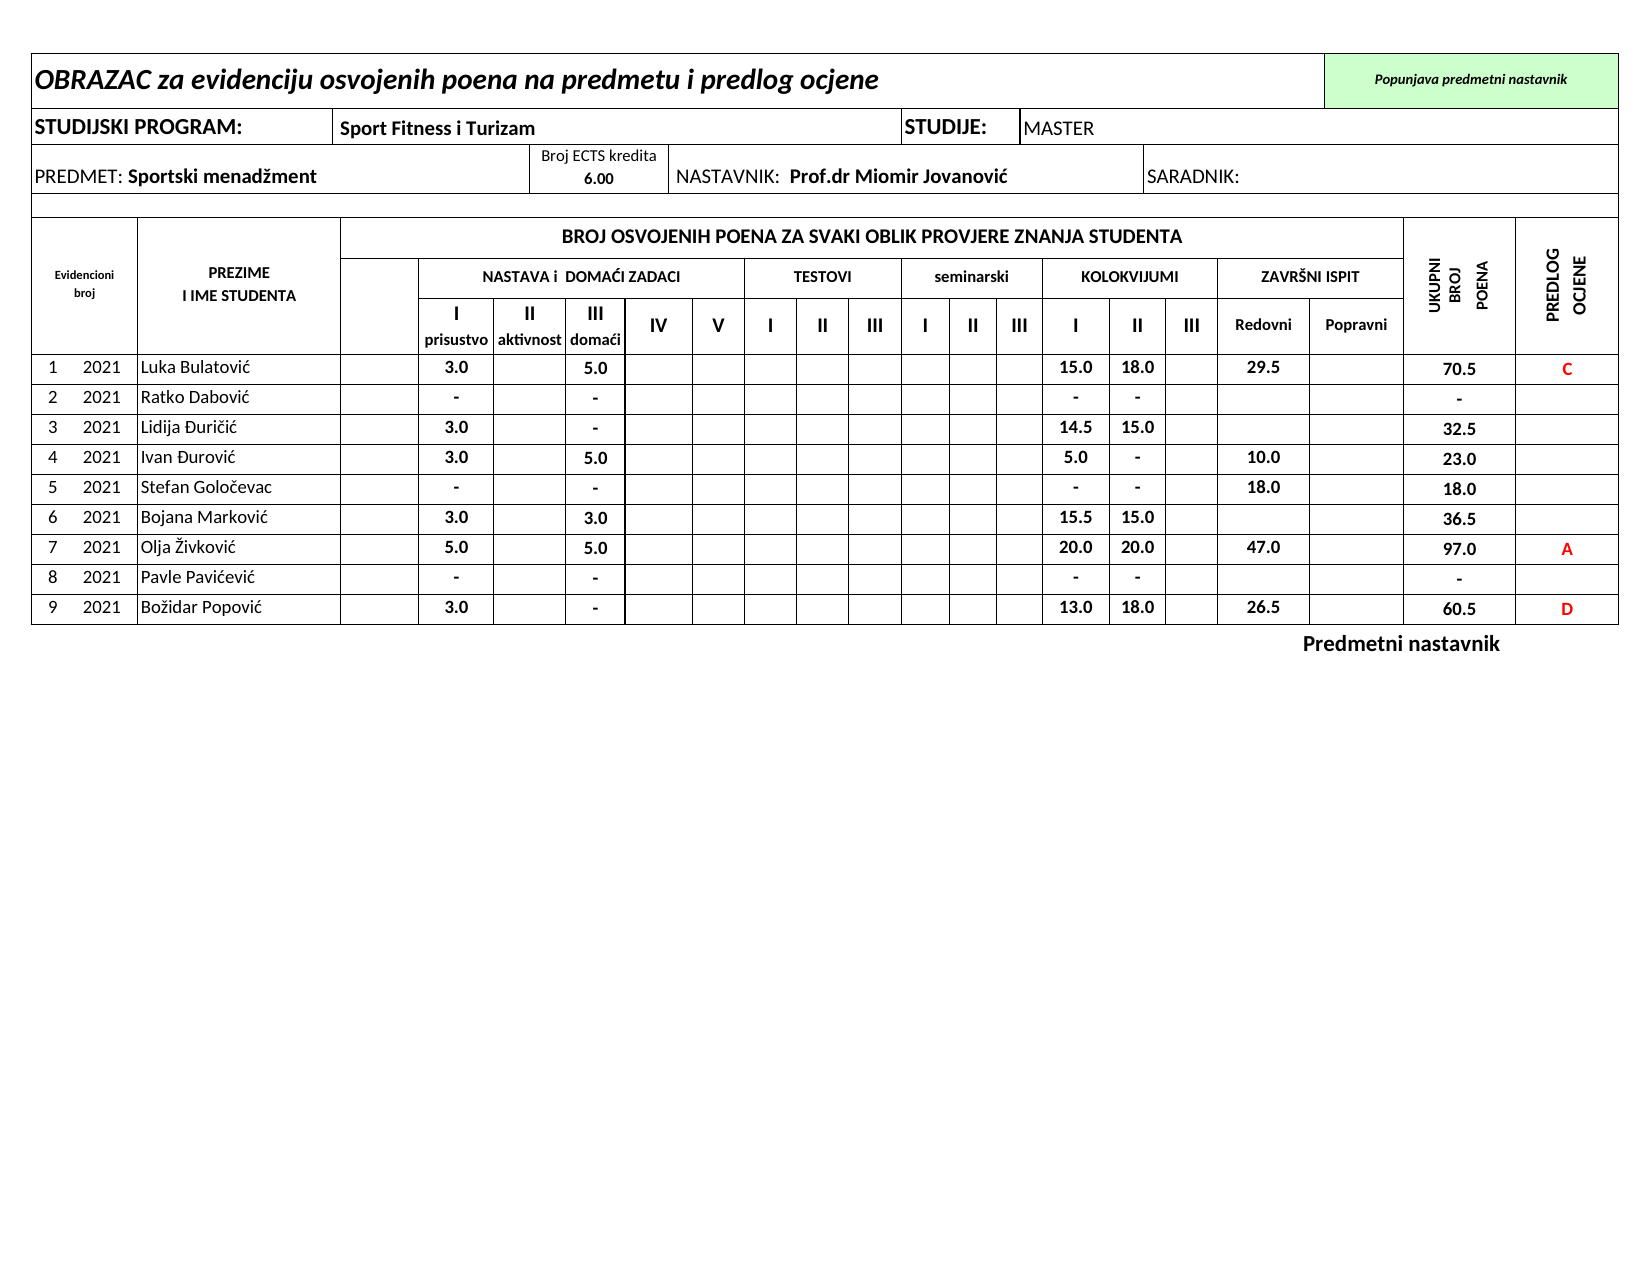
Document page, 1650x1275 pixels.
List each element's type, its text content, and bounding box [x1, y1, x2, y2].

table_cell TESTOVI [745, 259, 901, 298]
table_cell [693, 535, 744, 564]
table_cell 97.0 [1404, 535, 1515, 564]
table_cell - [1110, 475, 1165, 504]
table_cell [745, 415, 796, 444]
text Predmetni nastavnik [150, 625, 1500, 657]
table_cell [1310, 445, 1403, 474]
table_cell PREDLOG OCJENE [1516, 218, 1618, 354]
table_cell Bojana Marković [138, 505, 340, 534]
table_cell [950, 355, 996, 384]
table_cell [950, 475, 996, 504]
table_cell [494, 595, 565, 624]
table_cell [1516, 415, 1618, 444]
table_cell 3.0 [419, 445, 493, 474]
table_cell [1516, 445, 1618, 474]
table_cell [494, 475, 565, 504]
table_cell Olja Živković [138, 535, 340, 564]
table_cell [849, 595, 901, 624]
table_cell IV [626, 299, 692, 354]
table_cell 15.5 [1043, 505, 1109, 534]
table_cell [849, 535, 901, 564]
table_cell 3 2021 [32, 415, 137, 444]
table_cell II [797, 299, 848, 354]
table_cell [797, 475, 848, 504]
table_cell [1166, 505, 1217, 534]
table_cell [849, 355, 901, 384]
table_cell [1166, 445, 1217, 474]
table_cell [341, 355, 418, 384]
table_cell [797, 535, 848, 564]
table_cell - [419, 565, 493, 594]
table_cell 2 2021 [32, 385, 137, 414]
table_cell 20.0 [1043, 535, 1109, 564]
table_cell [950, 565, 996, 594]
table_cell II [1110, 299, 1165, 354]
table_cell Evidencioni broj [32, 218, 137, 354]
table_cell [1166, 355, 1217, 384]
table_cell [1310, 505, 1403, 534]
table_cell [626, 595, 692, 624]
table_cell NASTAVNIK: Prof.dr Miomir Jovanović [669, 145, 1143, 193]
table_cell [902, 535, 949, 564]
table_cell [626, 445, 692, 474]
table_cell - [1404, 565, 1515, 594]
table_cell [902, 445, 949, 474]
table_cell [1166, 565, 1217, 594]
table_cell [494, 445, 565, 474]
table_header Popunjava predmetni nastavnik [1325, 54, 1618, 108]
table_cell [1218, 385, 1309, 414]
table_cell [997, 535, 1042, 564]
table_cell [693, 385, 744, 414]
table_cell [902, 595, 949, 624]
table_cell - [1043, 475, 1109, 504]
table_cell [341, 505, 418, 534]
table_cell 18.0 [1404, 475, 1515, 504]
table_cell III [849, 299, 901, 354]
table_cell NASTAVA i DOMAĆI ZADACI [419, 259, 744, 298]
table_cell II aktivnost [494, 299, 565, 354]
table_cell 23.0 [1404, 445, 1515, 474]
table_cell 18.0 [1110, 355, 1165, 384]
table_cell 18.0 [1110, 595, 1165, 624]
table_cell [1516, 475, 1618, 504]
table_cell [693, 475, 744, 504]
table_cell [797, 355, 848, 384]
table_cell Sport Fitness i Turizam [333, 109, 901, 144]
table_cell [626, 505, 692, 534]
table_cell [745, 505, 796, 534]
table_cell [1166, 595, 1217, 624]
table_cell [1310, 595, 1403, 624]
table_cell [693, 595, 744, 624]
table_cell - [566, 475, 624, 504]
table_cell [997, 565, 1042, 594]
table_cell [626, 355, 692, 384]
table_cell III [1166, 299, 1217, 354]
table_cell [797, 505, 848, 534]
table_cell [693, 415, 744, 444]
table_cell 36.5 [1404, 505, 1515, 534]
table_cell [902, 505, 949, 534]
table_cell [626, 475, 692, 504]
table_cell 7 2021 [32, 535, 137, 564]
table_cell - [1110, 385, 1165, 414]
table_cell - [566, 385, 624, 414]
table_cell 3.0 [419, 505, 493, 534]
table_cell - [566, 565, 624, 594]
table_cell 3.0 [419, 415, 493, 444]
table_cell [745, 445, 796, 474]
table_cell I [902, 299, 949, 354]
table_cell [626, 535, 692, 564]
table_cell [997, 355, 1042, 384]
table_cell [745, 355, 796, 384]
table_cell 15.0 [1110, 505, 1165, 534]
table_cell [849, 385, 901, 414]
table_cell 15.0 [1110, 415, 1165, 444]
table_cell 47.0 [1218, 535, 1309, 564]
table_cell [950, 445, 996, 474]
table_cell [1310, 535, 1403, 564]
table_cell [1218, 565, 1309, 594]
table_cell [950, 595, 996, 624]
table_cell C [1516, 355, 1618, 384]
table_cell Redovni [1218, 299, 1309, 354]
table_cell [341, 259, 418, 354]
table_cell 5.0 [419, 535, 493, 564]
table_cell [1310, 415, 1403, 444]
table_cell - [1110, 445, 1165, 474]
table_cell [849, 445, 901, 474]
table_cell [950, 385, 996, 414]
table_cell I [745, 299, 796, 354]
table_cell 9 2021 [32, 595, 137, 624]
table_cell [341, 595, 418, 624]
table_cell [950, 415, 996, 444]
table_cell SARADNIK: [1144, 145, 1618, 193]
table_cell [626, 565, 692, 594]
table_cell PREZIME I IME STUDENTA [138, 218, 340, 354]
table_cell [745, 595, 796, 624]
table_cell Ratko Dabović [138, 385, 340, 414]
table_cell I [1043, 299, 1109, 354]
table_cell D [1516, 595, 1618, 624]
table_cell [1516, 505, 1618, 534]
table_cell 10.0 [1218, 445, 1309, 474]
table_cell [1218, 415, 1309, 444]
table_cell Luka Bulatović [138, 355, 340, 384]
table_cell [902, 355, 949, 384]
table_cell seminarski [902, 259, 1042, 298]
table_cell [626, 415, 692, 444]
table_cell [32, 194, 1618, 217]
table_cell [797, 595, 848, 624]
table_cell [1310, 385, 1403, 414]
table_cell [1310, 475, 1403, 504]
table_cell 5.0 [566, 535, 624, 564]
table_cell [745, 385, 796, 414]
table_cell Pavle Pavićević [138, 565, 340, 594]
table_cell [626, 385, 692, 414]
table_cell [1310, 565, 1403, 594]
table_cell UKUPNI BROJ POENA [1404, 218, 1515, 354]
table_cell [341, 565, 418, 594]
table_cell [494, 505, 565, 534]
table_cell STUDIJSKI PROGRAM: [32, 109, 332, 144]
table_cell 3.0 [419, 595, 493, 624]
table_cell - [1110, 565, 1165, 594]
table_cell [997, 415, 1042, 444]
table_cell 32.5 [1404, 415, 1515, 444]
table_cell 60.5 [1404, 595, 1515, 624]
table_cell KOLOKVIJUMI [1043, 259, 1217, 298]
table_cell - [419, 475, 493, 504]
table_cell [902, 385, 949, 414]
table_cell [1166, 385, 1217, 414]
table_cell - [1043, 385, 1109, 414]
table_cell Ivan Đurović [138, 445, 340, 474]
table_cell A [1516, 535, 1618, 564]
table_cell 5 2021 [32, 475, 137, 504]
table_cell 1 2021 [32, 355, 137, 384]
table_cell ZAVRŠNI ISPIT [1218, 259, 1403, 298]
table_cell [902, 475, 949, 504]
table_cell 5.0 [566, 355, 624, 384]
table_cell [997, 445, 1042, 474]
table_cell 14.5 [1043, 415, 1109, 444]
table_cell 4 2021 [32, 445, 137, 474]
table_cell [693, 565, 744, 594]
table_cell [797, 385, 848, 414]
table_cell Stefan Goločevac [138, 475, 340, 504]
table_cell Broj ECTS kredita 6.00 [530, 145, 668, 193]
table_cell V [693, 299, 744, 354]
table_cell [494, 565, 565, 594]
table_cell [797, 445, 848, 474]
table_cell [950, 535, 996, 564]
table_cell III domaći [566, 299, 624, 354]
table_cell [745, 535, 796, 564]
table_cell 6 2021 [32, 505, 137, 534]
table_cell [341, 415, 418, 444]
table_cell [745, 565, 796, 594]
table_cell 8 2021 [32, 565, 137, 594]
table_cell [902, 415, 949, 444]
table_cell [849, 565, 901, 594]
table_cell - [566, 415, 624, 444]
table_cell [997, 505, 1042, 534]
table_cell Božidar Popović [138, 595, 340, 624]
table_cell 5.0 [1043, 445, 1109, 474]
table_cell [494, 415, 565, 444]
table_cell [797, 565, 848, 594]
table_cell [997, 385, 1042, 414]
table_cell [1310, 355, 1403, 384]
table_cell [341, 445, 418, 474]
table_cell - [419, 385, 493, 414]
table_cell 15.0 [1043, 355, 1109, 384]
table_cell 20.0 [1110, 535, 1165, 564]
table_cell 3.0 [419, 355, 493, 384]
table_cell [693, 445, 744, 474]
table_cell [693, 505, 744, 534]
table_cell [494, 355, 565, 384]
table_cell [745, 475, 796, 504]
table_cell [997, 595, 1042, 624]
table_cell BROJ OSVOJENIH POENA ZA SVAKI OBLIK PROVJERE ZNANJA STUDENTA [341, 218, 1403, 258]
table_cell [494, 385, 565, 414]
table_cell MASTER [1021, 109, 1618, 144]
table_cell 3.0 [566, 505, 624, 534]
table_cell [849, 475, 901, 504]
table_cell [341, 475, 418, 504]
table_cell [797, 415, 848, 444]
table_cell Lidija Đuričić [138, 415, 340, 444]
table_cell [1166, 475, 1217, 504]
table_cell III [997, 299, 1042, 354]
table_cell [494, 535, 565, 564]
table_cell - [1404, 385, 1515, 414]
table_cell Popravni [1310, 299, 1403, 354]
table_cell 70.5 [1404, 355, 1515, 384]
table_cell STUDIJE: [902, 109, 1019, 144]
table_cell 5.0 [566, 445, 624, 474]
table_cell [997, 475, 1042, 504]
table_cell 26.5 [1218, 595, 1309, 624]
table_header OBRAZAC za evidenciju osvojenih poena na predmetu i predlog ocjene [32, 54, 1324, 108]
table_cell - [1043, 565, 1109, 594]
table_cell 18.0 [1218, 475, 1309, 504]
table_cell [693, 355, 744, 384]
table_cell 13.0 [1043, 595, 1109, 624]
table_cell [1516, 385, 1618, 414]
table_cell [849, 505, 901, 534]
table_cell - [566, 595, 624, 624]
table_cell [1516, 565, 1618, 594]
table_cell [341, 385, 418, 414]
table_cell [950, 505, 996, 534]
table_cell [902, 565, 949, 594]
table_cell [341, 535, 418, 564]
table_cell [1166, 535, 1217, 564]
table_cell [1218, 505, 1309, 534]
table_cell [849, 415, 901, 444]
table_cell I prisustvo [419, 299, 493, 354]
table_cell [1166, 415, 1217, 444]
table_cell PREDMET: Sportski menadžment [32, 145, 529, 193]
table_cell 29.5 [1218, 355, 1309, 384]
table_cell II [950, 299, 996, 354]
